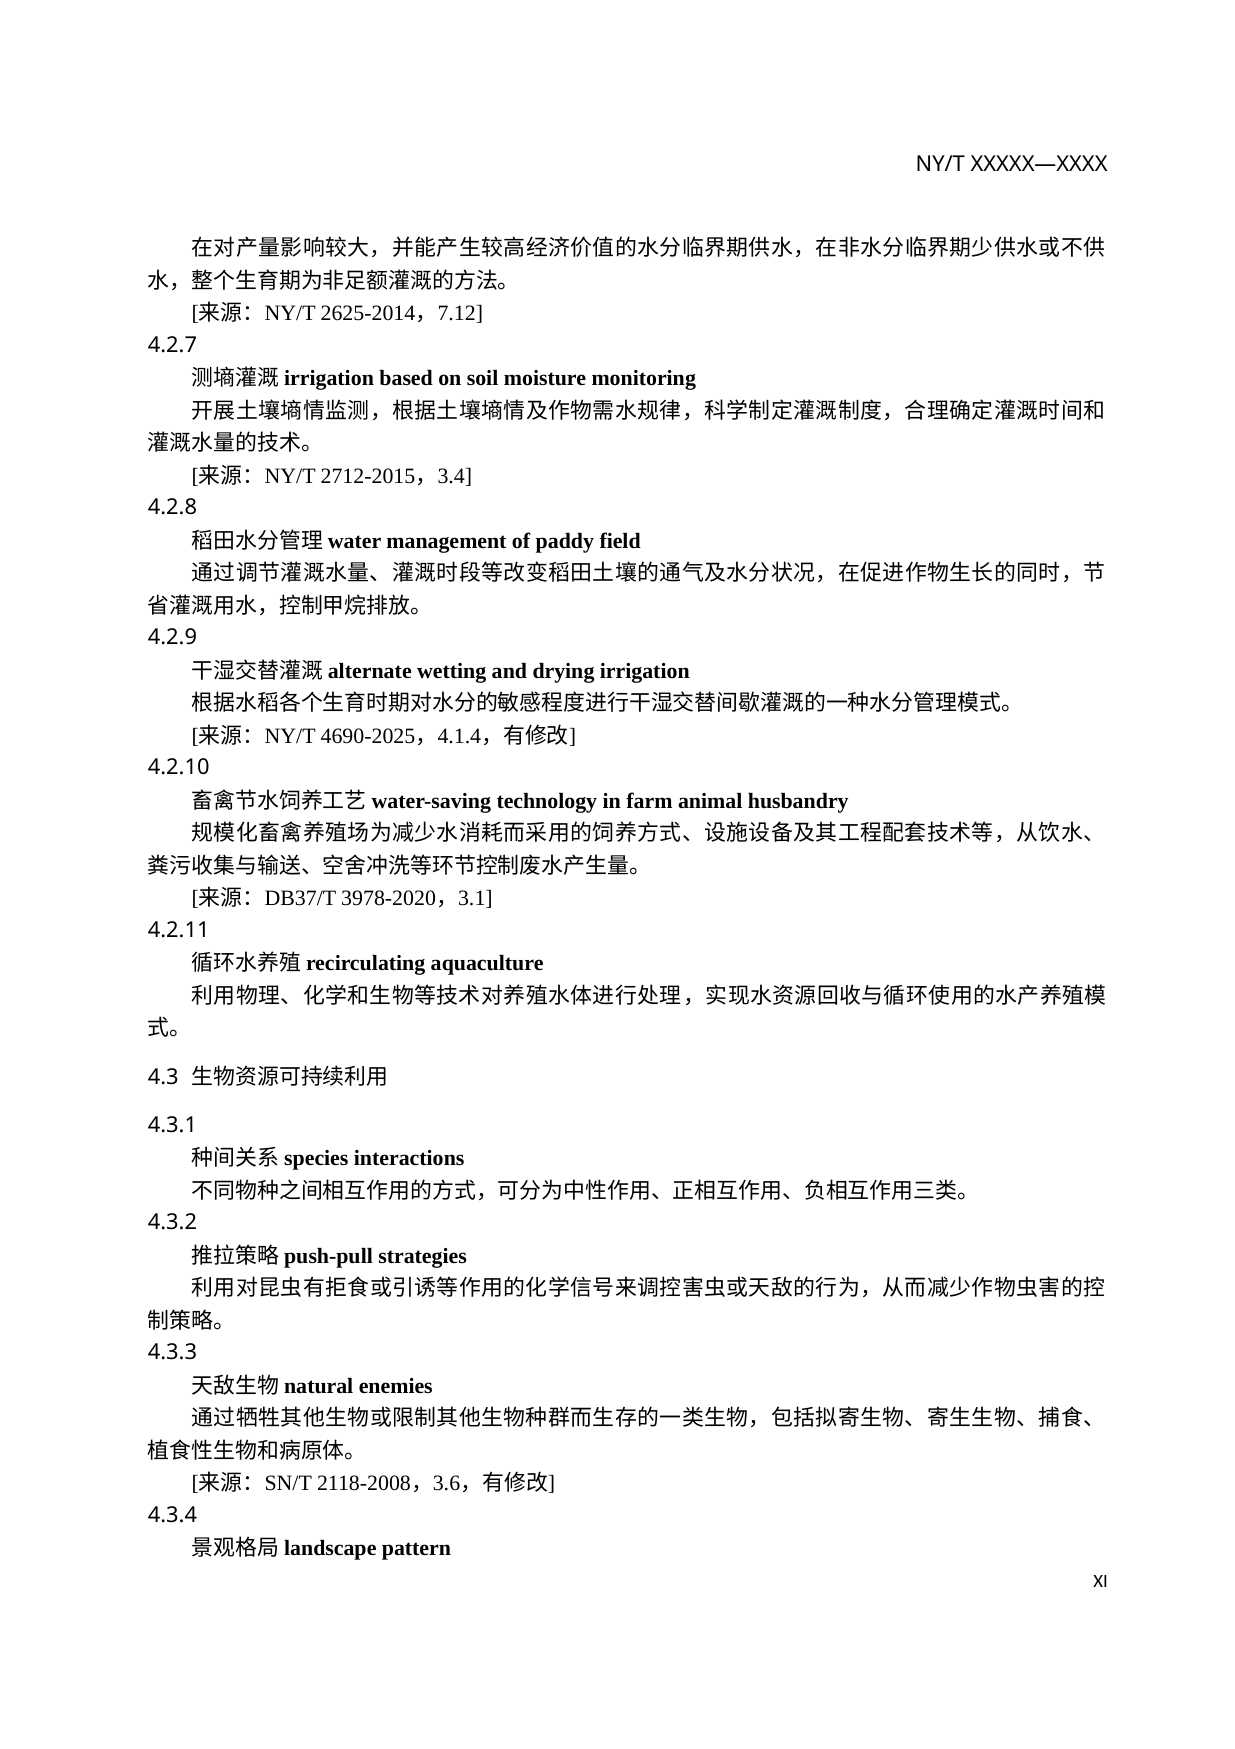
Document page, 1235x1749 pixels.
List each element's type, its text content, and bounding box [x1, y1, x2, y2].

text 在对产量影响较大，并能产生较高经济价值的水分临界期供水，在非水分临界期少供水或不供水，整个生育期为非足额灌溉的方法。 [148, 230, 1107, 295]
text [来源：NY/T 2625-2014，7.12] [148, 295, 1107, 327]
text 根据水稻各个生育时期对水分的敏感程度进行干湿交替间歇灌溉的一种水分管理模式。 [148, 685, 1107, 717]
text 干湿交替灌溉 alternate wetting and drying irrigation [148, 652, 1107, 685]
text 种间关系 species interactions [148, 1140, 1107, 1172]
text [来源：SN/T 2118-2008，3.6，有修改] [148, 1465, 1107, 1497]
text [来源：NY/T 2712-2015，3.4] [148, 457, 1107, 490]
text 利用对昆虫有拒食或引诱等作用的化学信号来调控害虫或天敌的行为，从而减少作物虫害的控制策略。 [148, 1270, 1107, 1335]
text 通过牺牲其他生物或限制其他生物种群而生存的一类生物，包括拟寄生物、寄生生物、捕食、植食性生物和病原体。 [148, 1400, 1107, 1465]
text 推拉策略 push-pull strategies [148, 1237, 1107, 1270]
text [来源：NY/T 4690-2025，4.1.4，有修改] [148, 717, 1107, 750]
text 规模化畜禽养殖场为减少水消耗而采用的饲养方式、设施设备及其工程配套技术等，从饮水、粪污收集与输送、空舍冲洗等环节控制废水产生量。 [148, 815, 1107, 880]
text 不同物种之间相互作用的方式，可分为中性作用、正相互作用、负相互作用三类。 [148, 1172, 1107, 1205]
text 畜禽节水饲养工艺 water-saving technology in farm animal husbandry [148, 782, 1107, 815]
text 景观格局 landscape pattern [148, 1530, 1107, 1562]
text 开展土壤墒情监测，根据土壤墒情及作物需水规律，科学制定灌溉制度，合理确定灌溉时间和灌溉水量的技术。 [148, 392, 1107, 457]
text 循环水养殖 recirculating aquaculture [148, 945, 1107, 977]
text [来源：DB37/T 3978-2020，3.1] [148, 880, 1107, 912]
text 通过调节灌溉水量、灌溉时段等改变稻田土壤的通气及水分状况，在促进作物生长的同时，节省灌溉用水，控制甲烷排放。 [148, 555, 1107, 620]
text 天敌生物 natural enemies [148, 1367, 1107, 1400]
text 测墒灌溉 irrigation based on soil moisture monitoring [148, 360, 1107, 392]
text 利用物理、化学和生物等技术对养殖水体进行处理，实现水资源回收与循环使用的水产养殖模式。 [148, 977, 1107, 1042]
text 稻田水分管理 water management of paddy field [148, 522, 1107, 555]
subtitle 生物资源可持续利用 [148, 1059, 1107, 1091]
